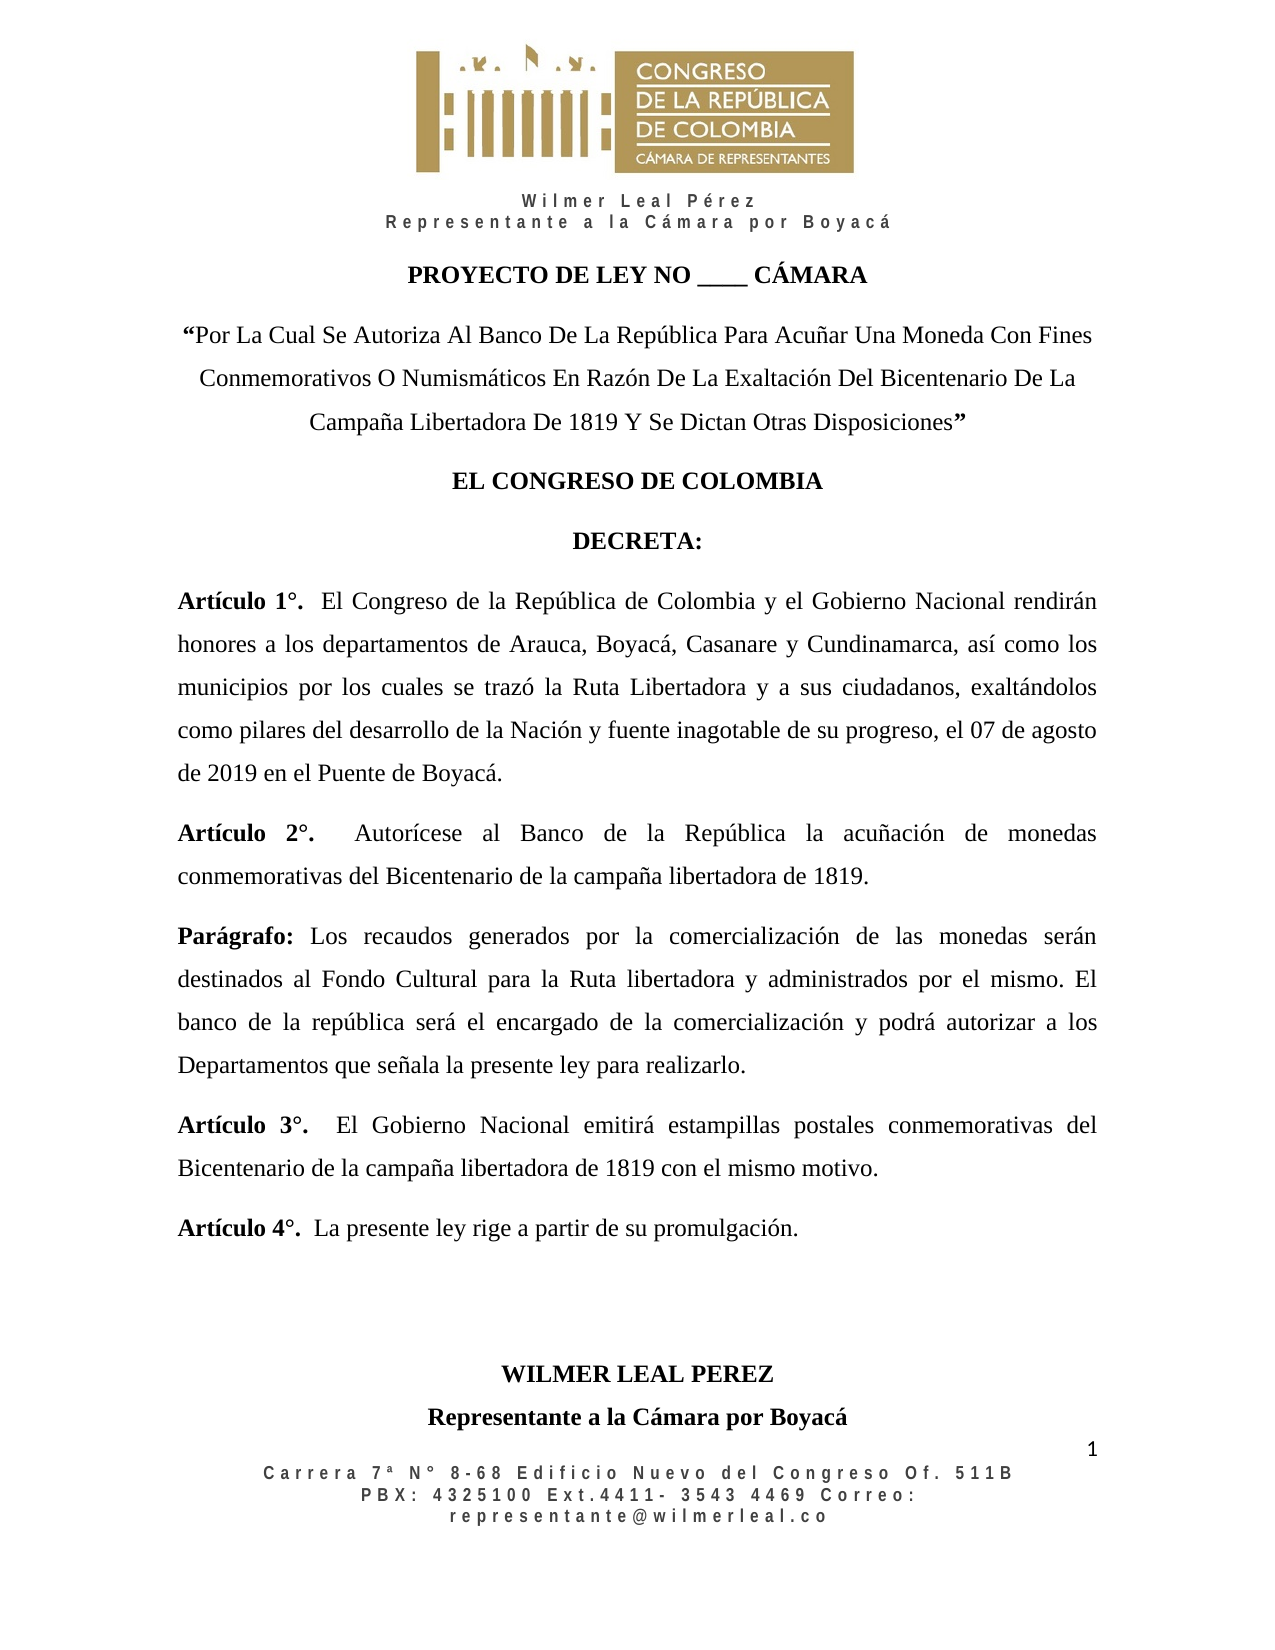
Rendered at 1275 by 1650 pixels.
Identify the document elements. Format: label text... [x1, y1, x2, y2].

text DECRETA: [177, 526, 1098, 555]
picture [406, 38, 860, 184]
text WILMER LEAL PEREZ [177, 1359, 1098, 1388]
text Representante a la Cámara por Boyacá [177, 1402, 1098, 1431]
text PROYECTO DE LEY NO ____ CÁMARA [177, 261, 1098, 289]
text EL CONGRESO DE COLOMBIA [177, 466, 1098, 495]
text “Por La Cual Se Autoriza Al Banco De La República Para Acuñar Una Moneda Con Fines Conmemorativos O Numismáticos En Razón De La Exaltación Del Bicentenario De La Campaña Libertadora De 1819 Y Se Dictan Otras Disposiciones” [177, 320, 1098, 435]
text Artículo 3°. El Gobierno Nacional emitirá estampillas postales conmemorativas del Bicentenario de la campaña libertadora de 1819 con el mismo motivo. [177, 1110, 1098, 1182]
text Artículo 4°. La presente ley rige a partir de su promulgación. [177, 1213, 1098, 1242]
text Artículo 2°. Autorícese al Banco de la República la acuñación de monedas conmemorativas del Bicentenario de la campaña libertadora de 1819. [177, 818, 1098, 890]
text Parágrafo: Los recaudos generados por la comercialización de las monedas serán destinados al Fondo Cultural para la Ruta libertadora y administrados por el mismo. El banco de la república será el encargado de la comercialización y podrá autorizar a los Departamentos que señala la presente ley para realizarlo. [177, 921, 1098, 1079]
text Artículo 1°. El Congreso de la República de Colombia y el Gobierno Nacional rendirán honores a los departamentos de Arauca, Boyacá, Casanare y Cundinamarca, así como los municipios por los cuales se trazó la Ruta Libertadora y a sus ciudadanos, exaltándolos como pilares del desarrollo de la Nación y fuente inagotable de su progreso, el 07 de agosto de 2019 en el Puente de Boyacá. [177, 586, 1098, 787]
